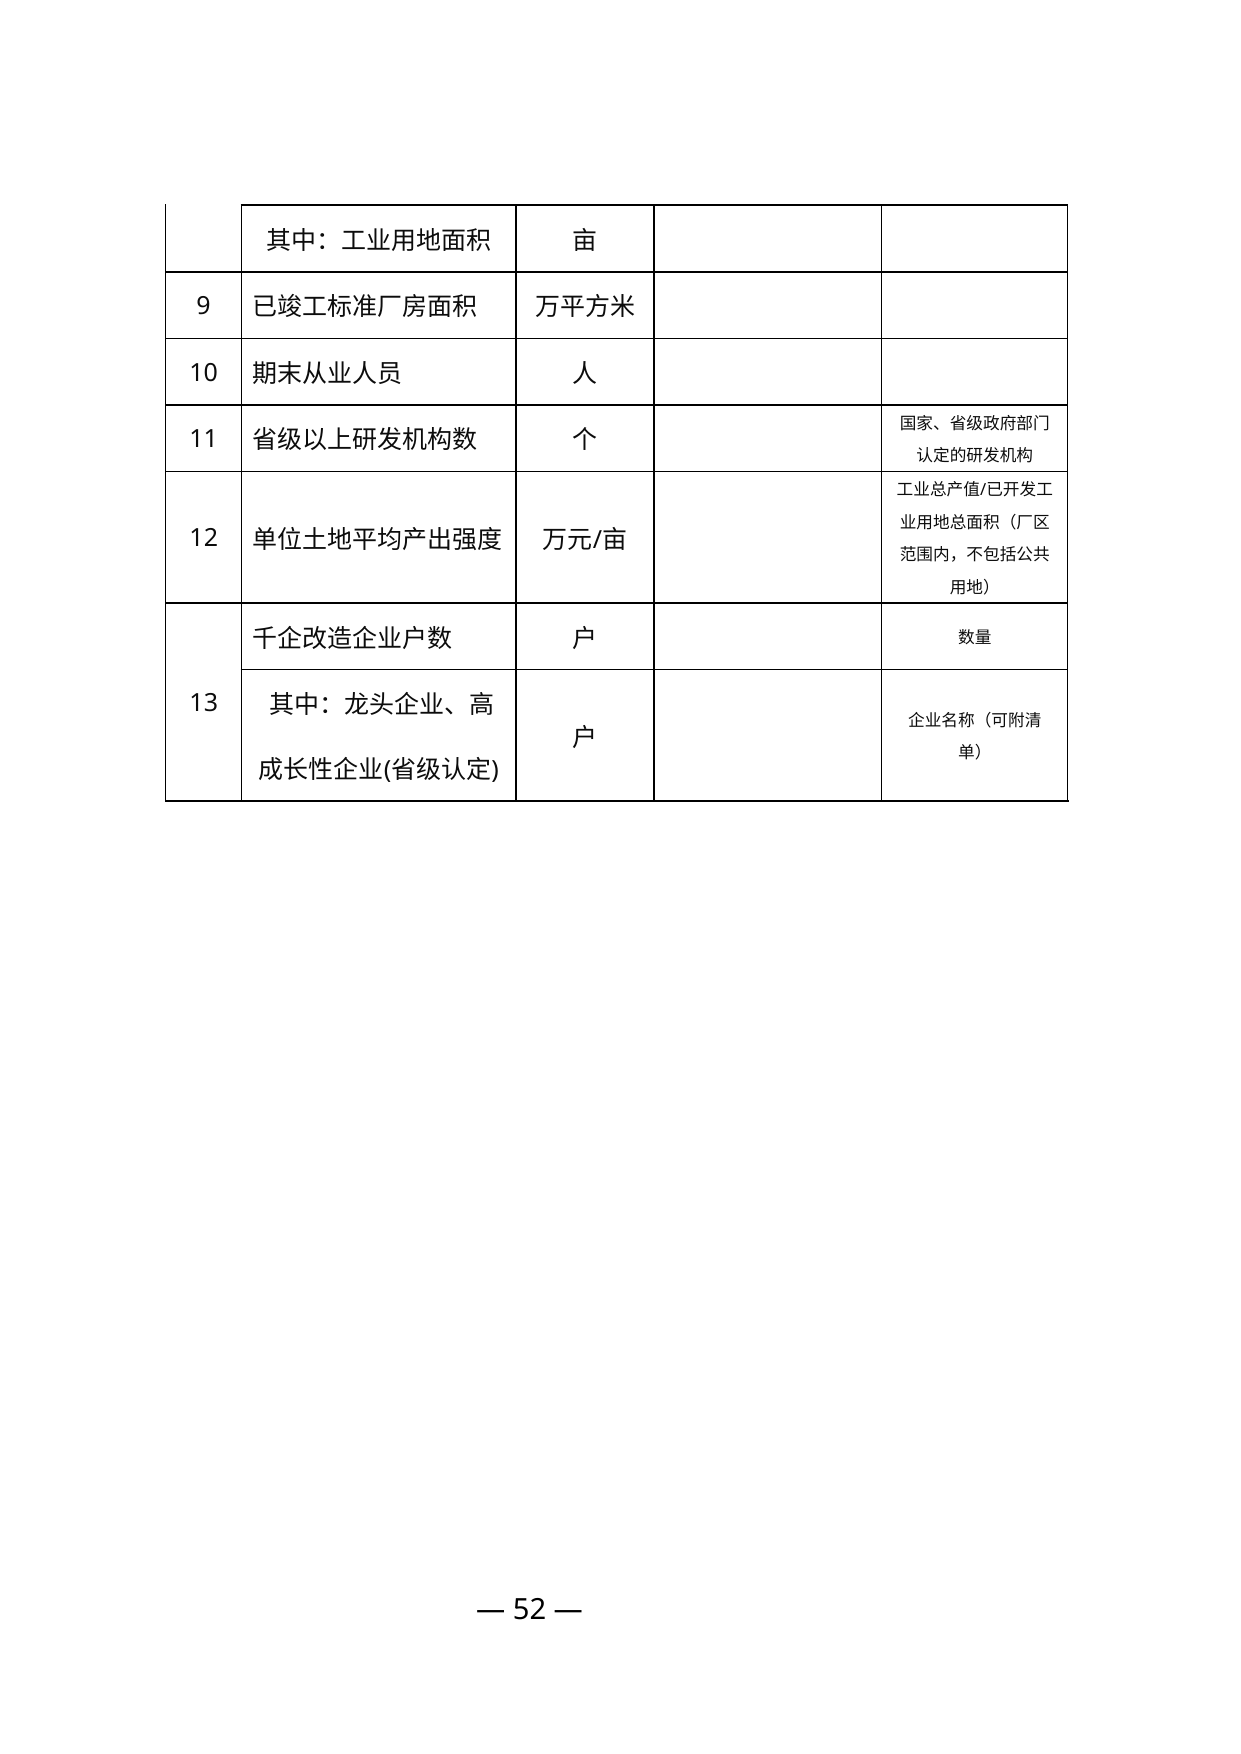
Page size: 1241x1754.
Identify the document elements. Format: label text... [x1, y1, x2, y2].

table_cell 户 [517, 604, 653, 669]
table_cell 期末从业人员 [242, 339, 515, 404]
table_cell 数量 [882, 604, 1067, 669]
table_cell 省级以上研发机构数 [242, 406, 515, 471]
table_cell 亩 [517, 206, 653, 271]
table_cell 11 [166, 406, 241, 471]
table_cell [882, 273, 1067, 337]
table_cell 10 [166, 339, 241, 404]
table_cell 其中：工业用地面积 [242, 206, 515, 271]
table_cell 单位土地平均产出强度 [242, 472, 515, 602]
table_cell [655, 206, 881, 271]
table_cell 9 [166, 273, 241, 337]
table_cell [655, 670, 881, 800]
table_cell 千企改造企业户数 [242, 604, 515, 669]
table_cell 13 [166, 604, 241, 800]
table_cell [655, 472, 881, 602]
table_cell 其中：龙头企业、高成长性企业(省级认定) [242, 670, 515, 800]
table_cell 人 [517, 339, 653, 404]
table_cell [655, 604, 881, 669]
table_cell 已竣工标准厂房面积 [242, 273, 515, 337]
table_cell 个 [517, 406, 653, 471]
table_cell [882, 339, 1067, 404]
table_cell 企业名称（可附清单） [882, 670, 1067, 800]
table_cell 万平方米 [517, 273, 653, 337]
table_cell 国家、省级政府部门认定的研发机构 [882, 406, 1067, 471]
table_cell [882, 206, 1067, 271]
table_cell [655, 406, 881, 471]
table_cell [655, 273, 881, 337]
table_cell 工业总产值/已开发工业用地总面积（厂区范围内，不包括公共用地） [882, 472, 1067, 602]
table_cell [655, 339, 881, 404]
table_cell 户 [517, 670, 653, 800]
table_cell 万元/亩 [517, 472, 653, 602]
table_cell 12 [166, 472, 241, 602]
